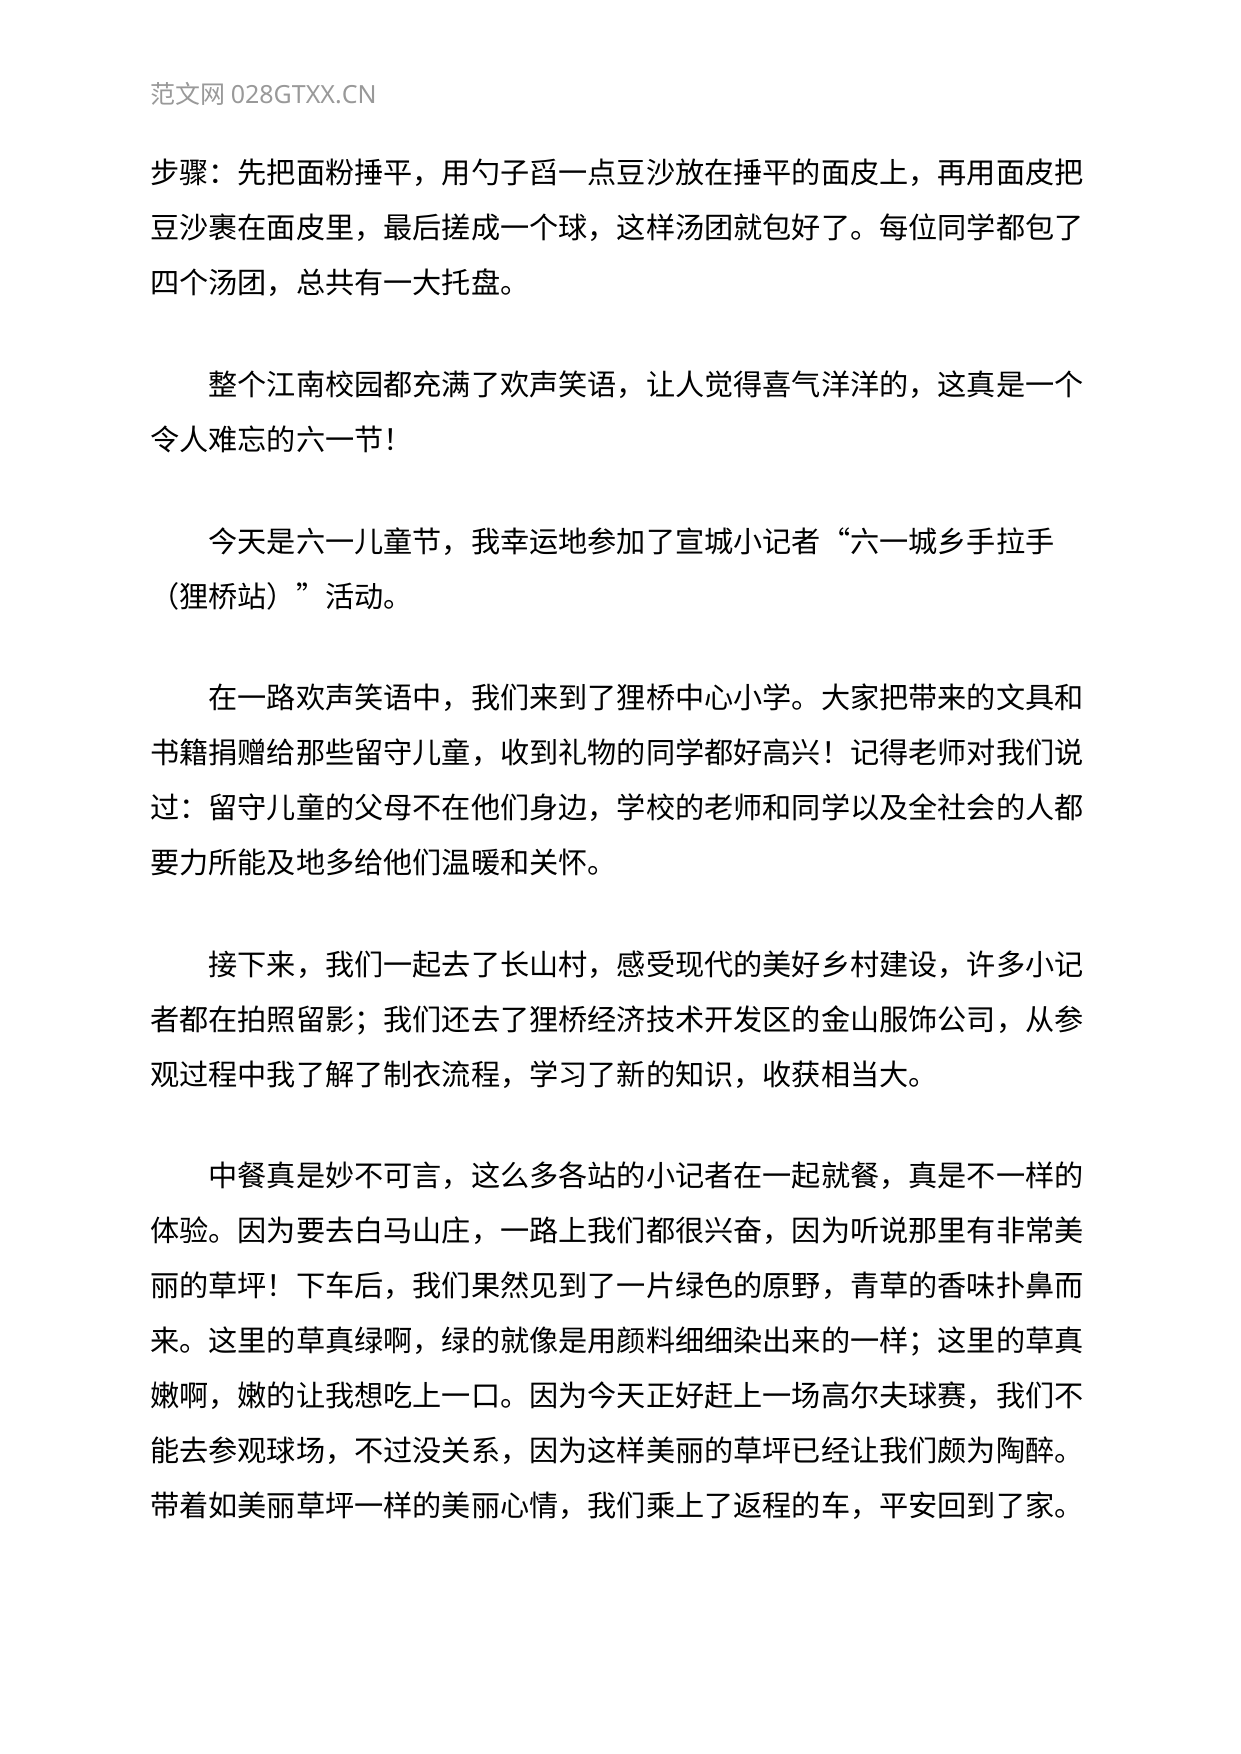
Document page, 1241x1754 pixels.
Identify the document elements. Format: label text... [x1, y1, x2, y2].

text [150, 150, 1090, 302]
text 接下来，我们一起去了长山村，感受现代的美好乡村建设，许多小记者都在拍照留影；我们还去了狸桥经济技术开发区的金山服饰公司，从参观过程中我了解了制衣流程，学习了新的知识，收获相当大。 [150, 941, 1090, 1093]
text 在一路欢声笑语中，我们来到了狸桥中心小学。大家把带来的文具和书籍捐赠给那些留守儿童，收到礼物的同学都好高兴！记得老师对我们说过：留守儿童的父母不在他们身边，学校的老师和同学以及全社会的人都要力所能及地多给他们温暖和关怀。 [150, 675, 1090, 882]
text 整个江南校园都充满了欢声笑语，让人觉得喜气洋洋的，这真是一个令人难忘的六一节！ [150, 362, 1090, 459]
text 中餐真是妙不可言，这么多各站的小记者在一起就餐，真是不一样的体验。因为要去白马山庄，一路上我们都很兴奋，因为听说那里有非常美丽的草坪！下车后，我们果然见到了一片绿色的原野，青草的香味扑鼻而来。这里的草真绿啊，绿的就像是用颜料细细染出来的一样；这里的草真嫩啊，嫩的让我想吃上一口。因为今天正好赶上一场高尔夫球赛，我们不能去参观球场，不过没关系，因为这样美丽的草坪已经让我们颇为陶醉。带着如美丽草坪一样的美丽心情，我们乘上了返程的车，平安回到了家。 [150, 1153, 1090, 1524]
text 今天是六一儿童节，我幸运地参加了宣城小记者“六一城乡手拉手（狸桥站）”活动。 [150, 518, 1090, 615]
